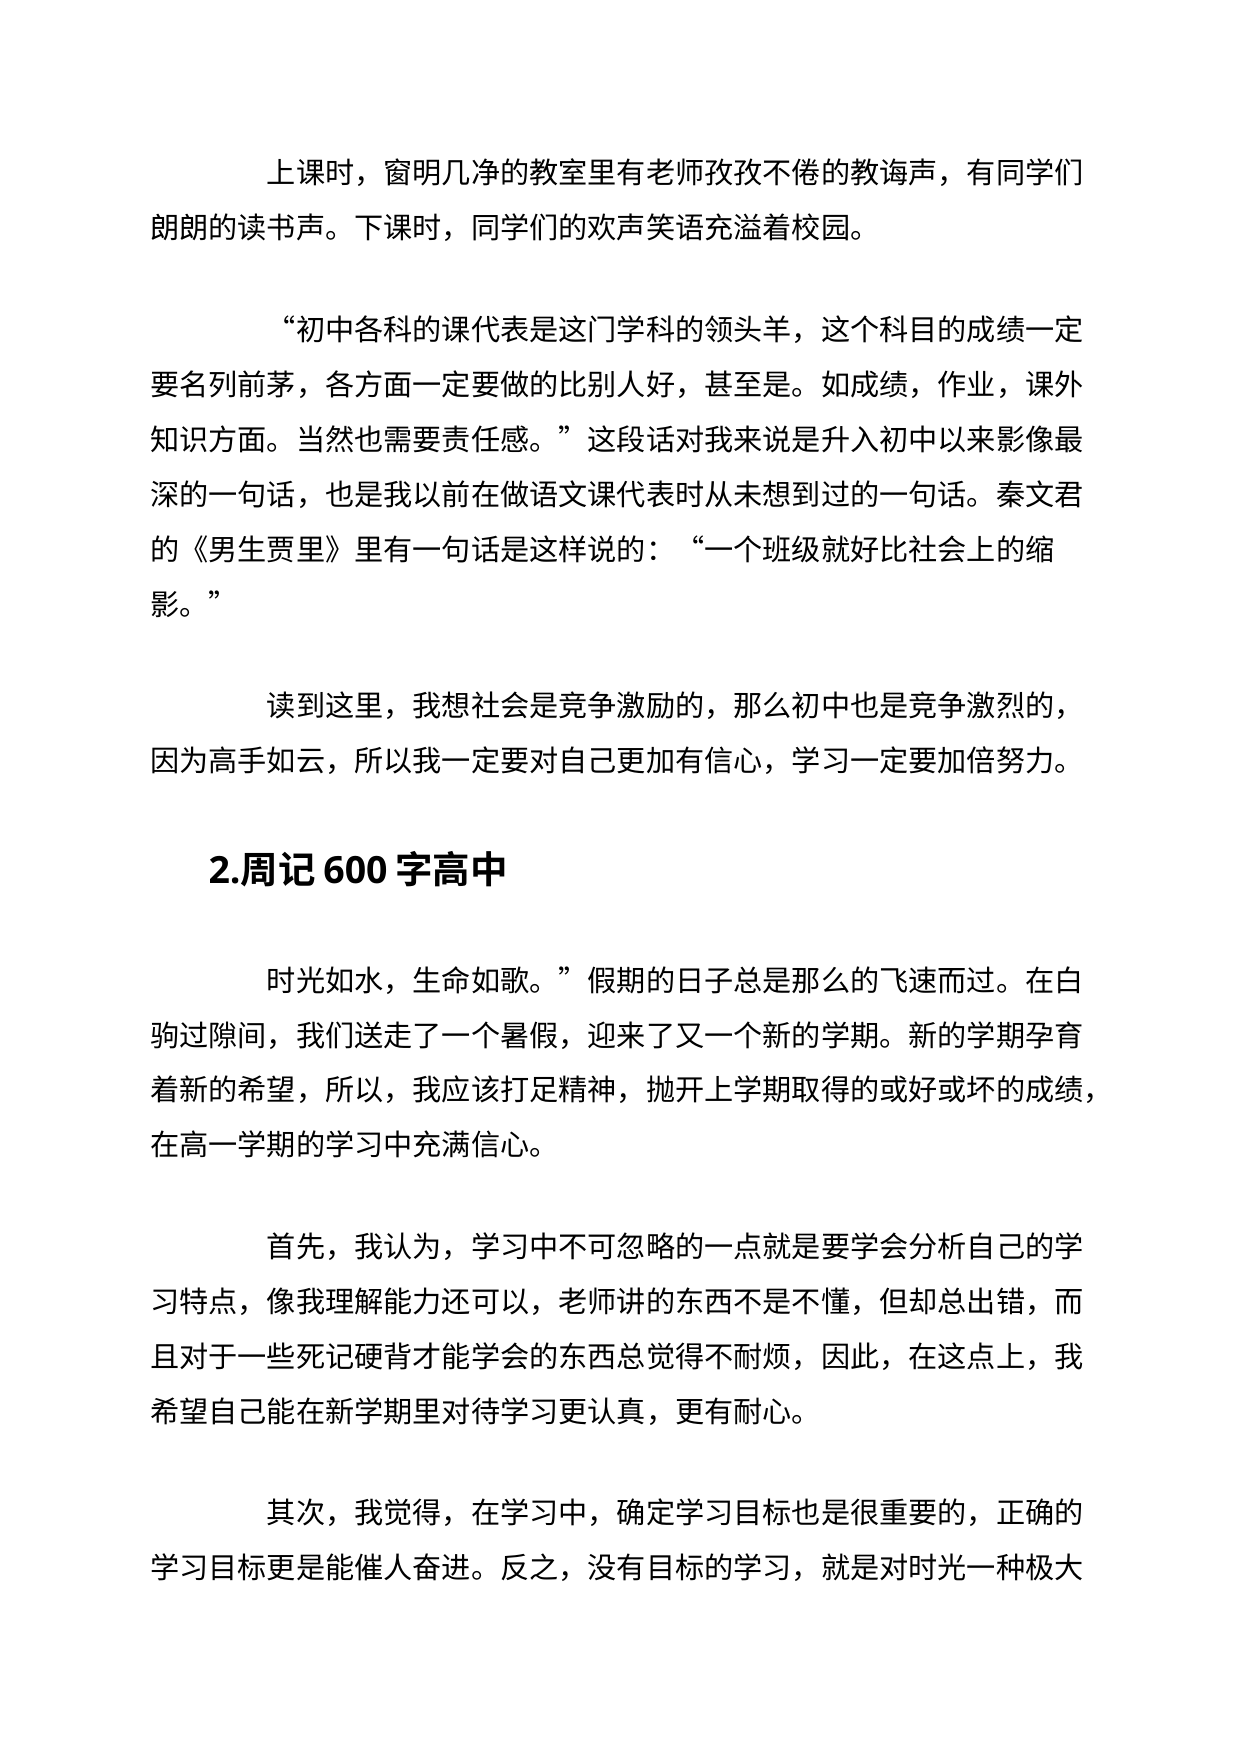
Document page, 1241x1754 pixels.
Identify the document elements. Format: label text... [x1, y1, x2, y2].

text 2.周记600字高中 [150, 839, 1090, 894]
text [150, 1490, 1090, 1587]
text 首先，我认为，学习中不可忽略的一点就是要学会分析自己的学习特点，像我理解能力还可以，老师讲的东西不是不懂，但却总出错，而且对于一些死记硬背才能学会的东西总觉得不耐烦，因此，在这点上，我希望自己能在新学期里对待学习更认真，更有耐心。 [150, 1224, 1090, 1431]
text 时光如水，生命如歌。”假期的日子总是那么的飞速而过。在白驹过隙间，我们送走了一个暑假，迎来了又一个新的学期。新的学期孕育着新的希望，所以，我应该打足精神，抛开上学期取得的或好或坏的成绩，在高一学期的学习中充满信心。 [150, 957, 1090, 1164]
text 上课时，窗明几净的教室里有老师孜孜不倦的教诲声，有同学们朗朗的读书声。下课时，同学们的欢声笑语充溢着校园。 [150, 150, 1090, 247]
text “初中各科的课代表是这门学科的领头羊，这个科目的成绩一定要名列前茅，各方面一定要做的比别人好，甚至是。如成绩，作业，课外知识方面。当然也需要责任感。”这段话对我来说是升入初中以来影像最深的一句话，也是我以前在做语文课代表时从未想到过的一句话。秦文君的《男生贾里》里有一句话是这样说的：“一个班级就好比社会上的缩影。” [150, 307, 1090, 623]
text 读到这里，我想社会是竞争激励的，那么初中也是竞争激烈的，因为高手如云，所以我一定要对自己更加有信心，学习一定要加倍努力。 [150, 683, 1090, 780]
